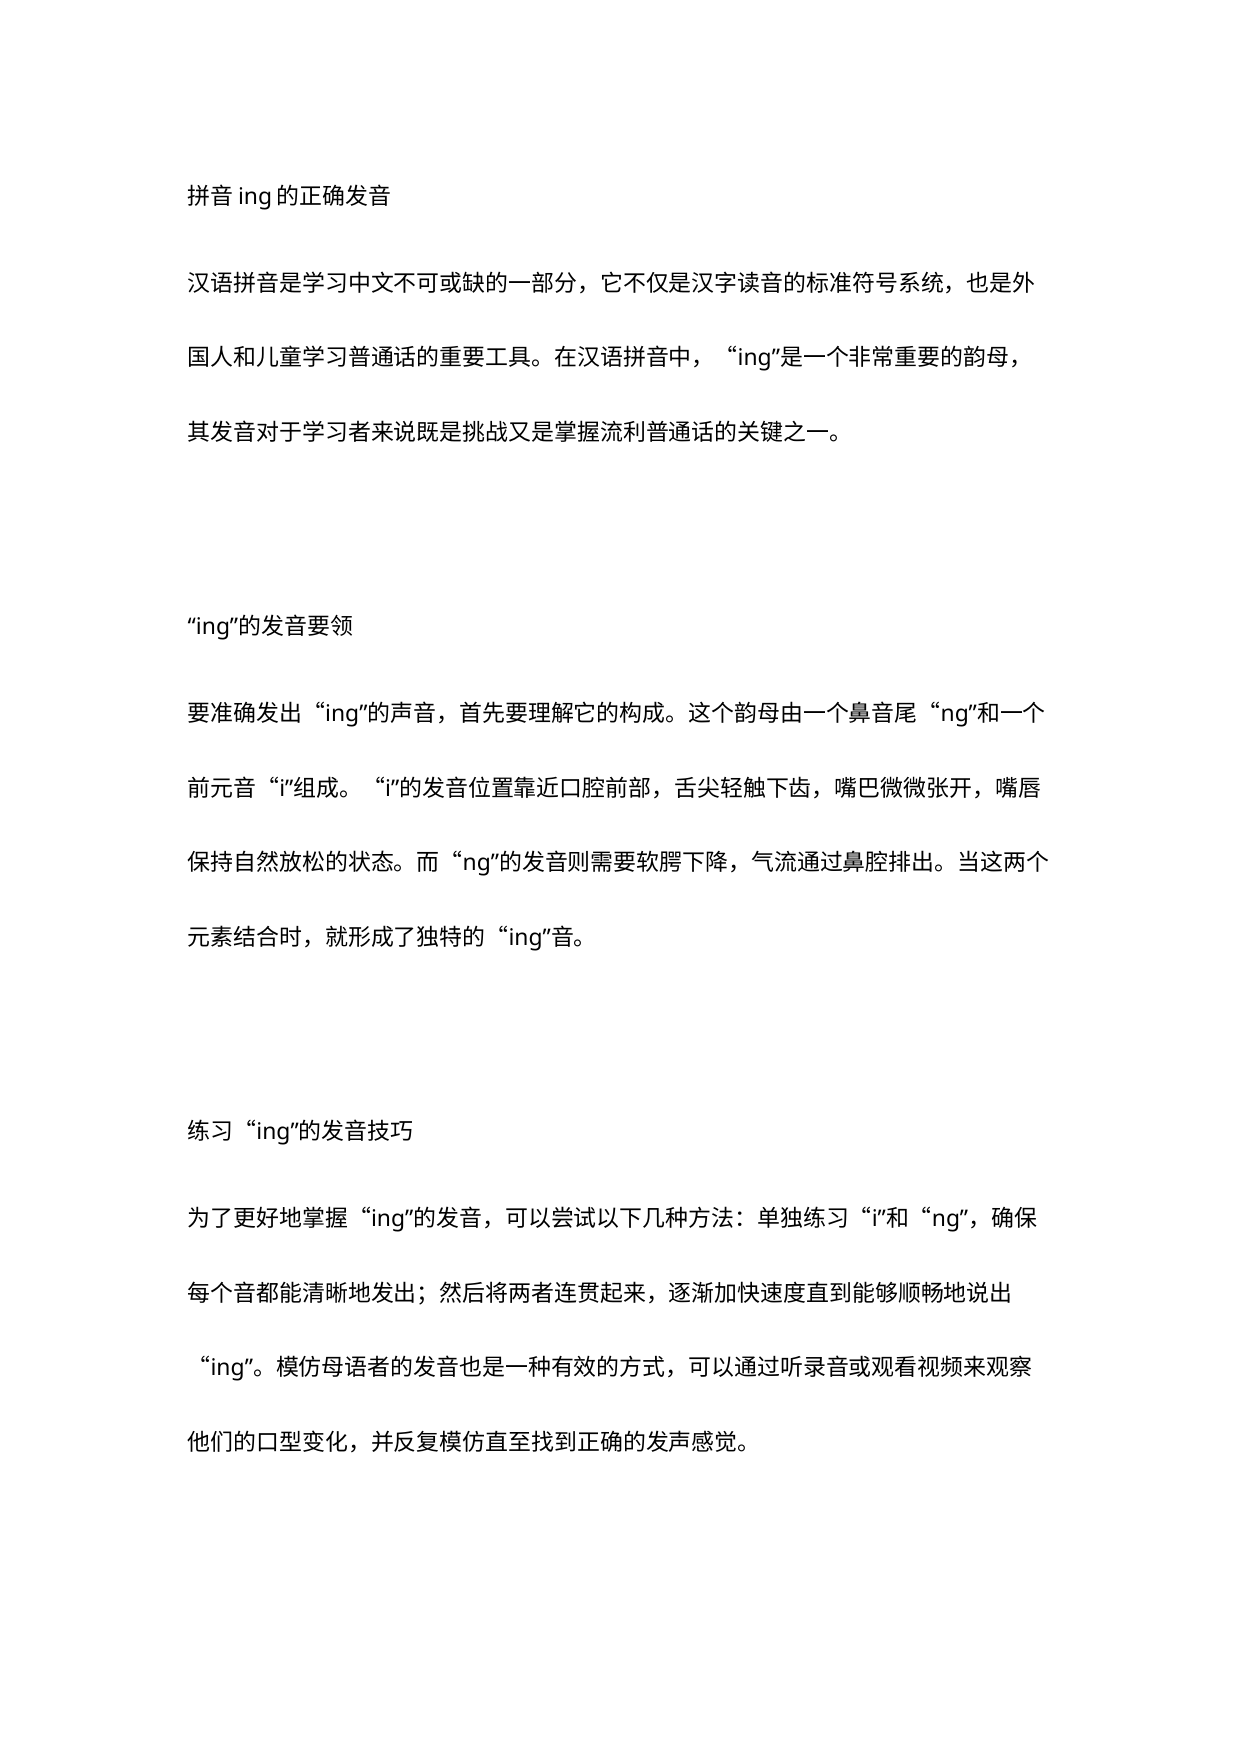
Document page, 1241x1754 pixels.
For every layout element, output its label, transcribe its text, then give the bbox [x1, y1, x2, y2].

text “ing”的发音要领 [187, 592, 1053, 657]
text 汉语拼音是学习中文不可或缺的一部分，它不仅是汉字读音的标准符号系统，也是外国人和儿童学习普通话的重要工具。在汉语拼音中，“ing”是一个非常重要的韵母，其发音对于学习者来说既是挑战又是掌握流利普通话的关键之一。 [187, 249, 1053, 463]
text 要准确发出“ing”的声音，首先要理解它的构成。这个韵母由一个鼻音尾“ng”和一个前元音“i”组成。“i”的发音位置靠近口腔前部，舌尖轻触下齿，嘴巴微微张开，嘴唇保持自然放松的状态。而“ng”的发音则需要软腭下降，气流通过鼻腔排出。当这两个元素结合时，就形成了独特的“ing”音。 [187, 679, 1053, 968]
text 练习“ing”的发音技巧 [187, 1097, 1053, 1162]
text 为了更好地掌握“ing”的发音，可以尝试以下几种方法：单独练习“i”和“ng”，确保每个音都能清晰地发出；然后将两者连贯起来，逐渐加快速度直到能够顺畅地说出“ing”。模仿母语者的发音也是一种有效的方式，可以通过听录音或观看视频来观察他们的口型变化，并反复模仿直至找到正确的发声感觉。 [187, 1184, 1053, 1473]
text 拼音ing的正确发音 [187, 162, 1053, 227]
